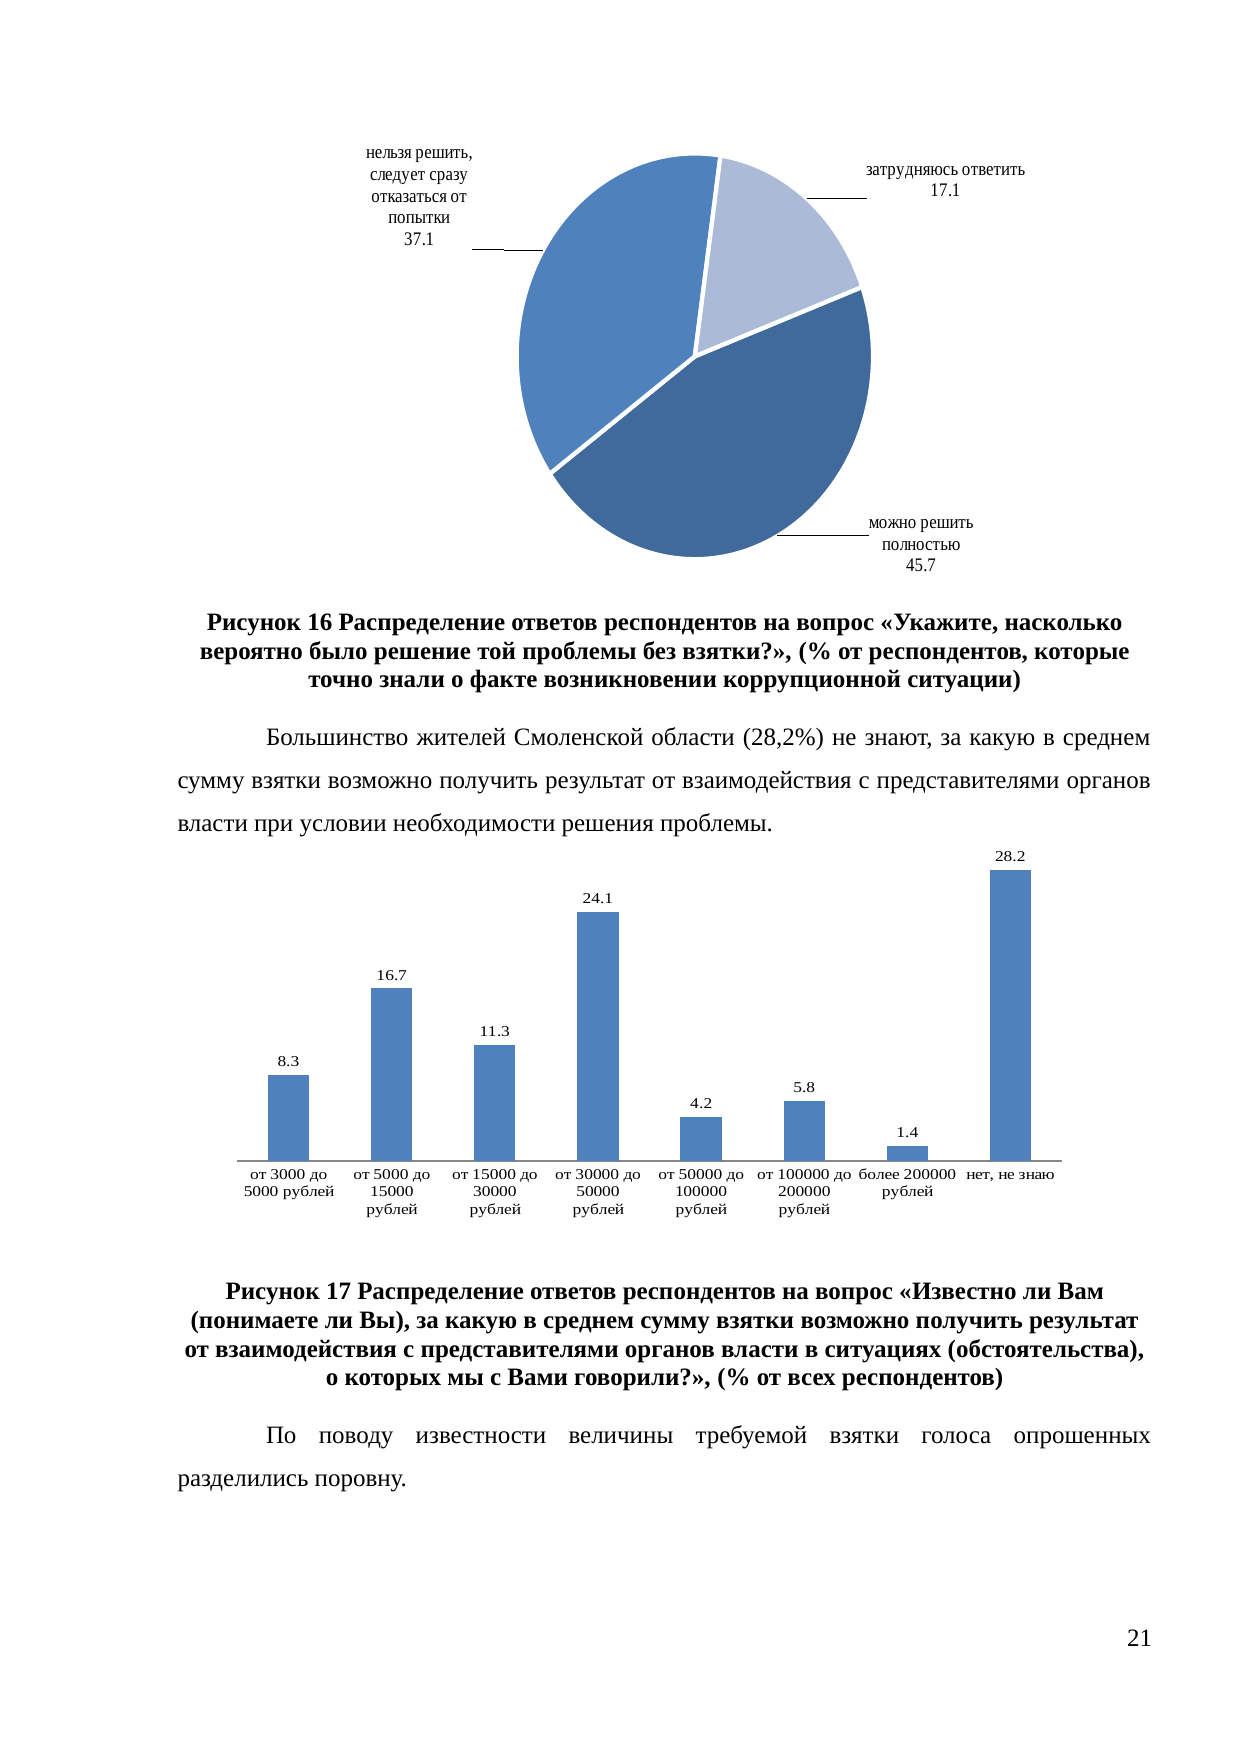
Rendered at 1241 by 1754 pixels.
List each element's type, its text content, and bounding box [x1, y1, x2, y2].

text Рисунок 17 Распределение ответов респондентов на вопрос «Известно ли Вам (понимаете ли Вы), за какую в среднем сумму взятки возможно получить результат от взаимодействия с представителями органов власти в ситуациях (обстоятельства), о которых мы с Вами говорили?», (% от всех респондентов) [177, 1276, 1152, 1391]
text Рисунок 16 Распределение ответов респондентов на вопрос «Укажите, насколько вероятно было решение той проблемы без взятки?», (% от респондентов, которые точно знали о факте возникновении коррупционной ситуации) [177, 607, 1152, 693]
text По поводу известности величины требуемой взятки голоса опрошенных разделились поровну. [177, 1420, 1152, 1492]
text Большинство жителей Смоленской области (28,2%) не знают, за какую в среднем сумму взятки возможно получить результат от взаимодействия с представителями органов власти при условии необходимости решения проблемы. [177, 722, 1152, 837]
